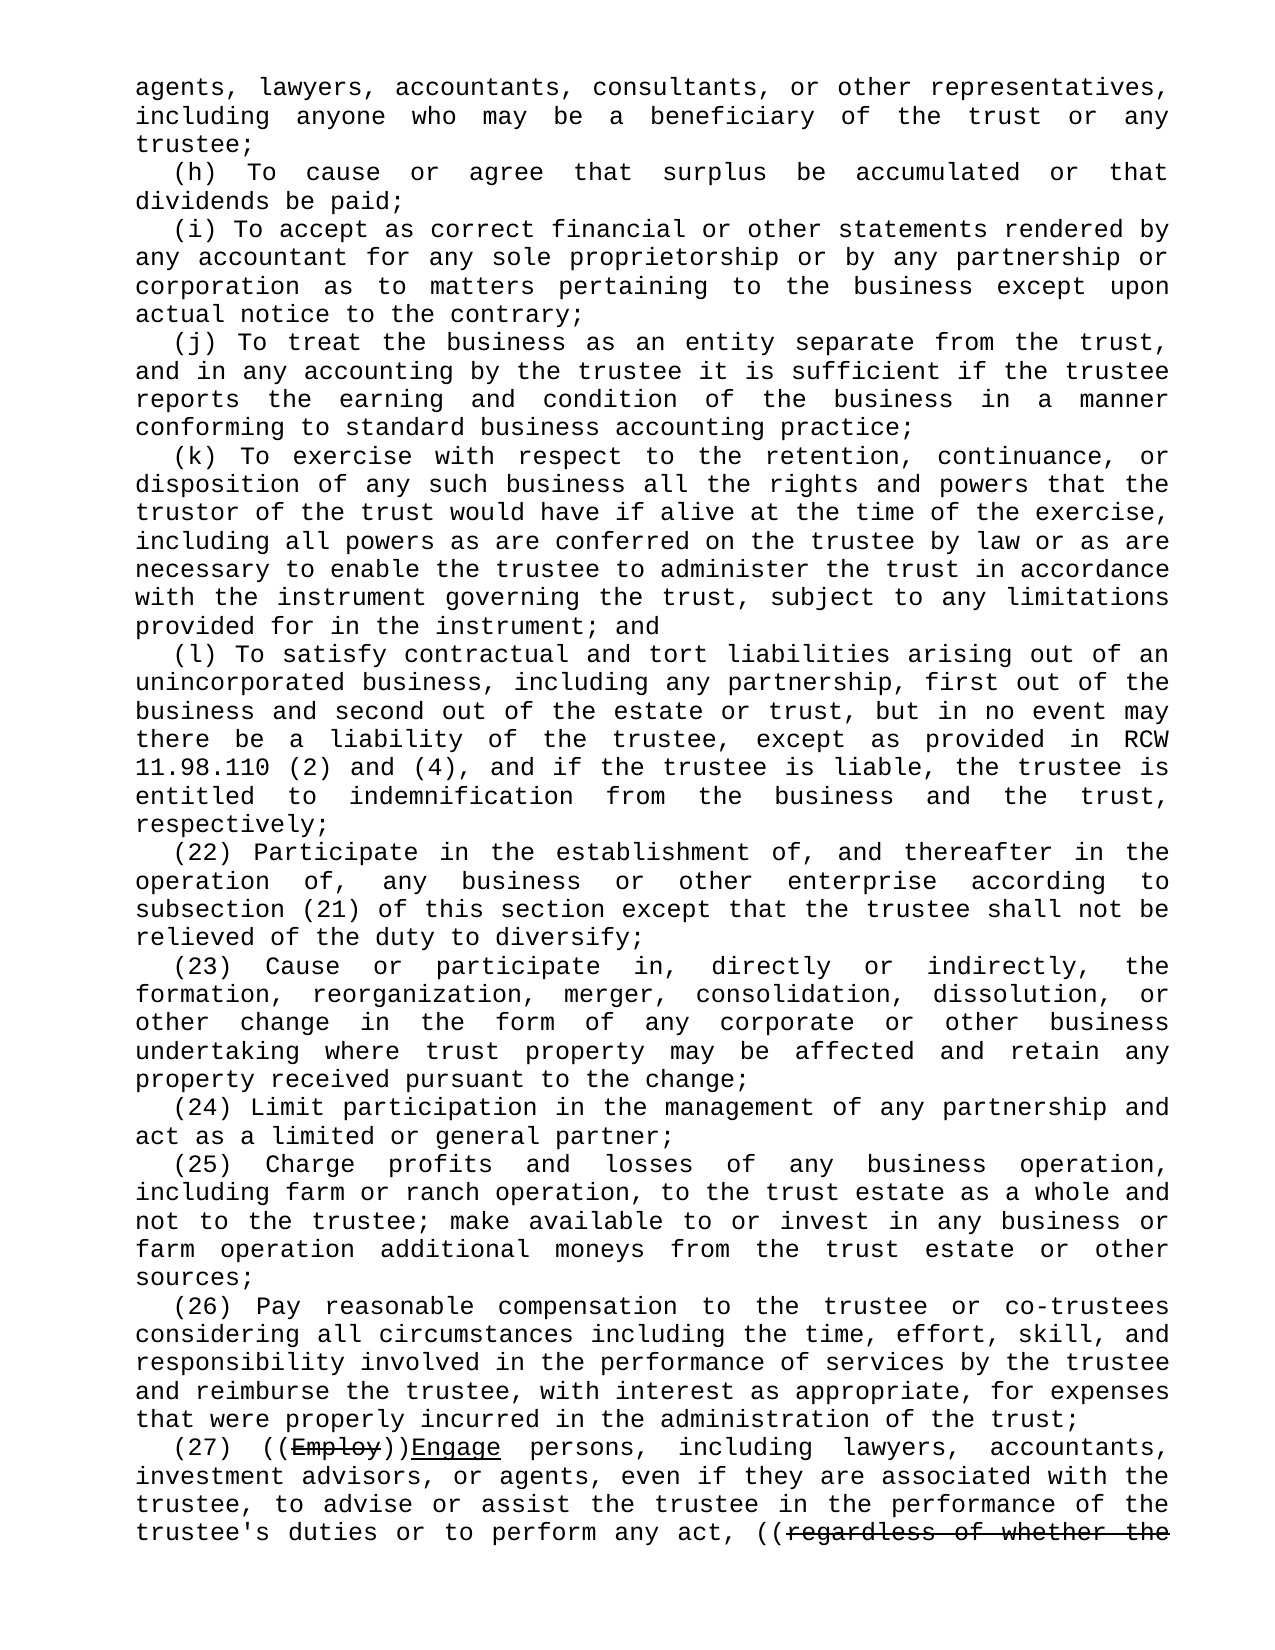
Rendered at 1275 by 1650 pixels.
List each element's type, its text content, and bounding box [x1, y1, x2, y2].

text (h) To cause or agree that surplus be accumulated or that dividends be paid; [135, 160, 1170, 217]
text (k) To exercise with respect to the retention, continuance, or disposition of any such business all the rights and powers that the trustor of the trust would have if alive at the time of the exercise, including all powers as are conferred on the trustee by law or as are necessary to enable the trustee to administer the trust in accordance with the instrument governing the trust, subject to any limitations provided for in the instrument; and [135, 443, 1170, 642]
text (25) Charge profits and losses of any business operation, including farm or ranch operation, to the trust estate as a whole and not to the trustee; make available to or invest in any business or farm operation additional moneys from the trust estate or other sources; [135, 1152, 1170, 1293]
text (22) Participate in the establishment of, and thereafter in the operation of, any business or other enterprise according to subsection (21) of this section except that the trustee shall not be relieved of the duty to diversify; [135, 840, 1170, 953]
text (23) Cause or participate in, directly or indirectly, the formation, reorganization, merger, consolidation, dissolution, or other change in the form of any corporate or other business undertaking where trust property may be affected and retain any property received pursuant to the change; [135, 953, 1170, 1095]
text (i) To accept as correct financial or other statements rendered by any accountant for any sole proprietorship or by any partnership or corporation as to matters pertaining to the business except upon actual notice to the contrary; [135, 217, 1170, 330]
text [135, 1435, 1170, 1548]
text (j) To treat the business as an entity separate from the trust, and in any accounting by the trustee it is sufficient if the trustee reports the earning and condition of the business in a manner conforming to standard business accounting practice; [135, 330, 1170, 443]
text (26) Pay reasonable compensation to the trustee or co-trustees considering all circumstances including the time, effort, skill, and responsibility involved in the performance of services by the trustee and reimburse the trustee, with interest as appropriate, for expenses that were properly incurred in the administration of the trust; [135, 1293, 1170, 1435]
text (l) To satisfy contractual and tort liabilities arising out of an unincorporated business, including any partnership, first out of the business and second out of the estate or trust, but in no event may there be a liability of the trustee, except as provided in RCW 11.98.110 (2) and (4), and if the trustee is liable, the trustee is entitled to indemnification from the business and the trust, respectively; [135, 642, 1170, 840]
text (24) Limit participation in the management of any partnership and act as a limited or general partner; [135, 1095, 1170, 1152]
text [135, 75, 1170, 160]
